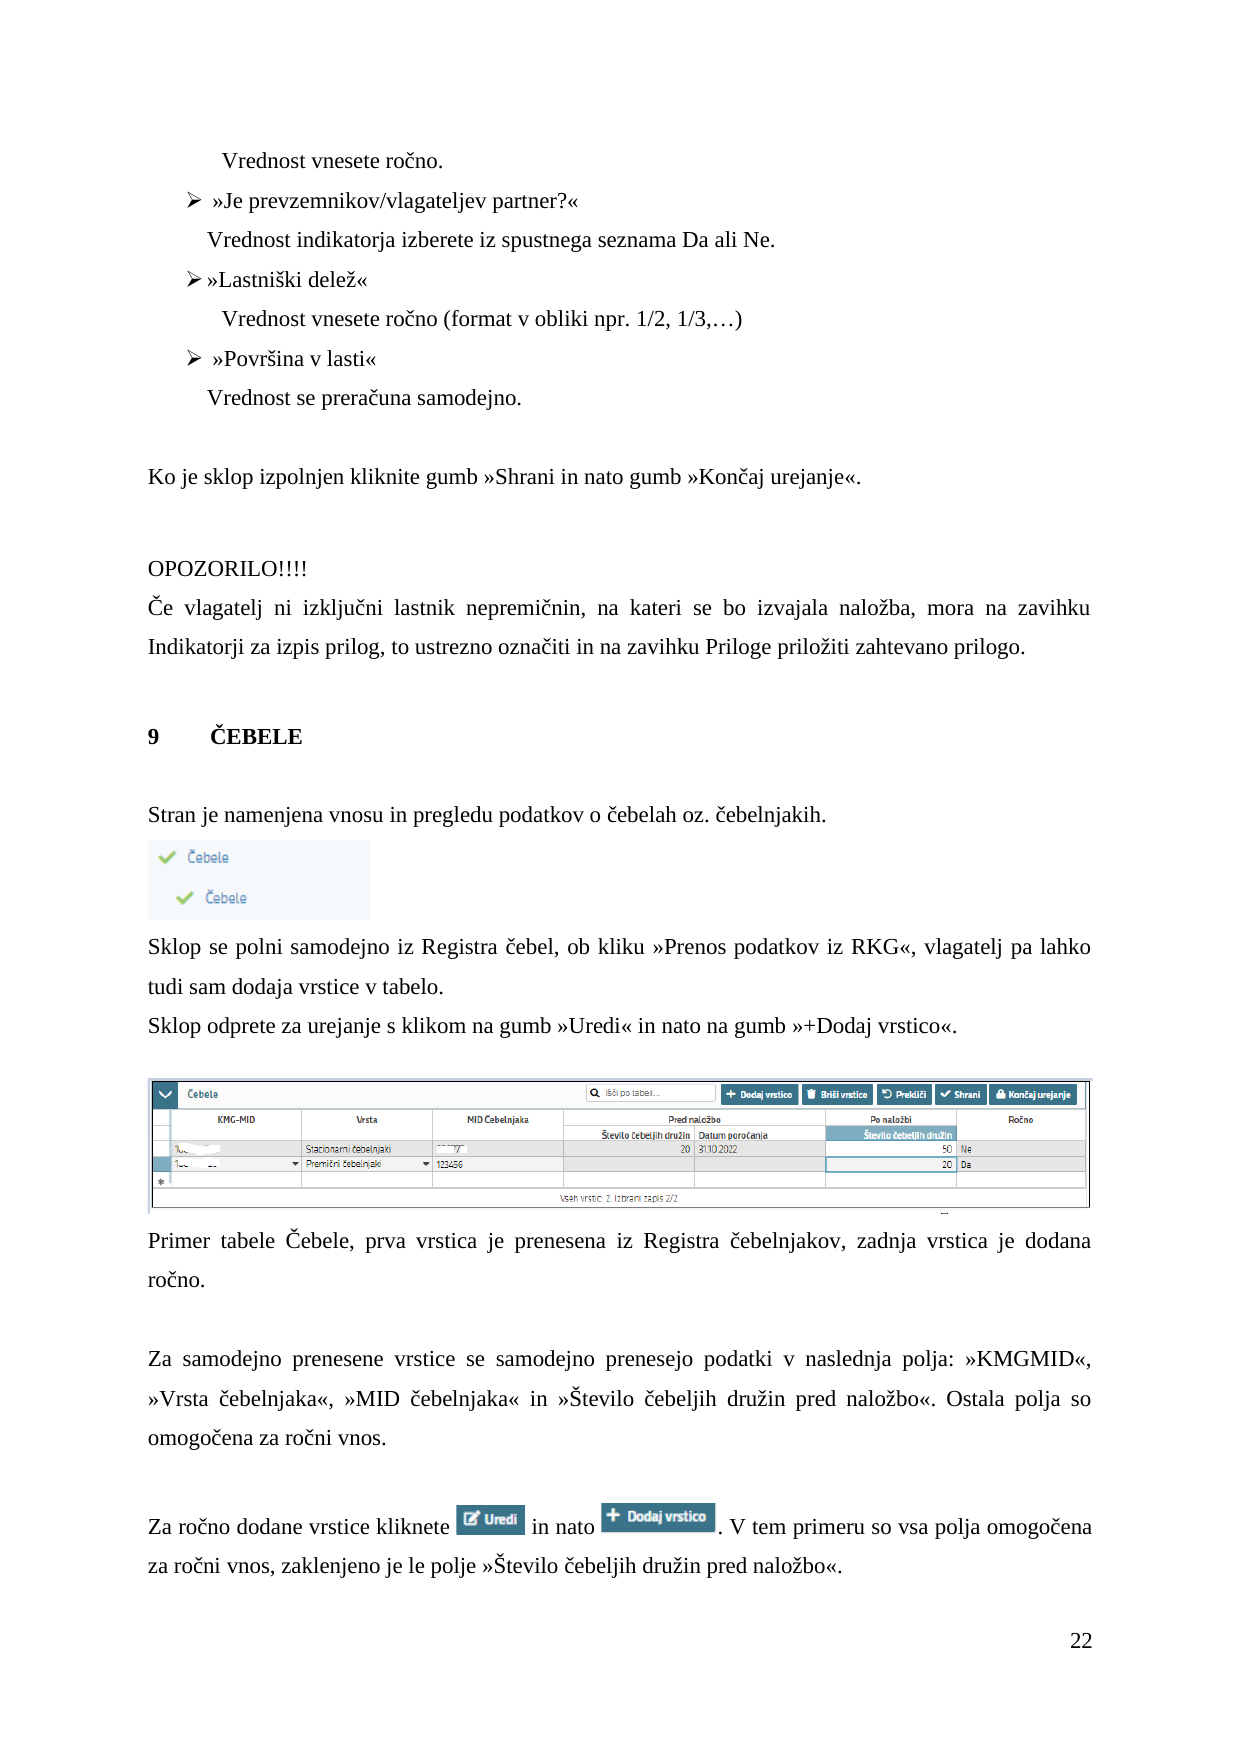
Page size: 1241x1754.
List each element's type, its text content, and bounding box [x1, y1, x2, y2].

text Vrednost vnesete ročno. [185, 148, 1093, 174]
text Vrednost vnesete ročno (format v obliki npr. 1/2, 1/3,…) [185, 306, 1093, 332]
text Za samodejno prenesene vrstice se samodejno prenesejo podatki v naslednja polja: »KMGMID«, »Vrsta čebelnjaka«, »MID čebelnjaka« in »Število čebeljih družin pred naložbo«. Ostala polja so omogočena za ročni vnos. [148, 1345, 1093, 1451]
text OPOZORILO!!!! [148, 555, 1093, 581]
text Če vlagatelj ni izključni lastnik nepremičnin, na kateri se bo izvajala naložba, mora na zavihku Indikatorji za izpis prilog, to ustrezno označiti in na zavihku Priloge priložiti zahtevano prilogo. [148, 594, 1093, 659]
text Stran je namenjena vnosu in pregledu podatkov o čebelah oz. čebelnjakih. [148, 801, 1093, 827]
text Sklop se polni samodejno iz Registra čebel, ob kliku »Prenos podatkov iz RKG«, vlagatelj pa lahko tudi sam dodaja vrstice v tabelo. [148, 933, 1093, 999]
picture [147, 840, 371, 921]
text Ko je sklop izpolnjen kliknite gumb »Shrani in nato gumb »Končaj urejanje«. [148, 463, 1093, 490]
list »Površina v lasti« [185, 345, 1093, 371]
subtitle ČEBELE [148, 723, 1093, 749]
picture [147, 1078, 1093, 1214]
text Vrednost indikatorja izberete iz spustnega seznama Da ali Ne. [185, 227, 1093, 253]
text Sklop odprete za urejanje s klikom na gumb »Uredi« in nato na gumb »+Dodaj vrstico«. [148, 1012, 1093, 1039]
list »Lastniški delež« [185, 266, 1093, 292]
text Za ročno dodane vrstice kliknete in nato . V tem primeru so vsa polja omogočena za ročni vnos, zaklenjeno je le polje »Število čebeljih družin pred naložbo«. [148, 1503, 1093, 1579]
list »Je prevzemnikov/vlagateljev partner?« [185, 187, 1093, 213]
picture [601, 1503, 718, 1535]
text Vrednost se preračuna samodejno. [185, 384, 1093, 411]
text Primer tabele Čebele, prva vrstica je prenesena iz Registra čebelnjakov, zadnja vrstica je dodana ročno. [148, 1227, 1093, 1293]
picture [456, 1505, 525, 1535]
